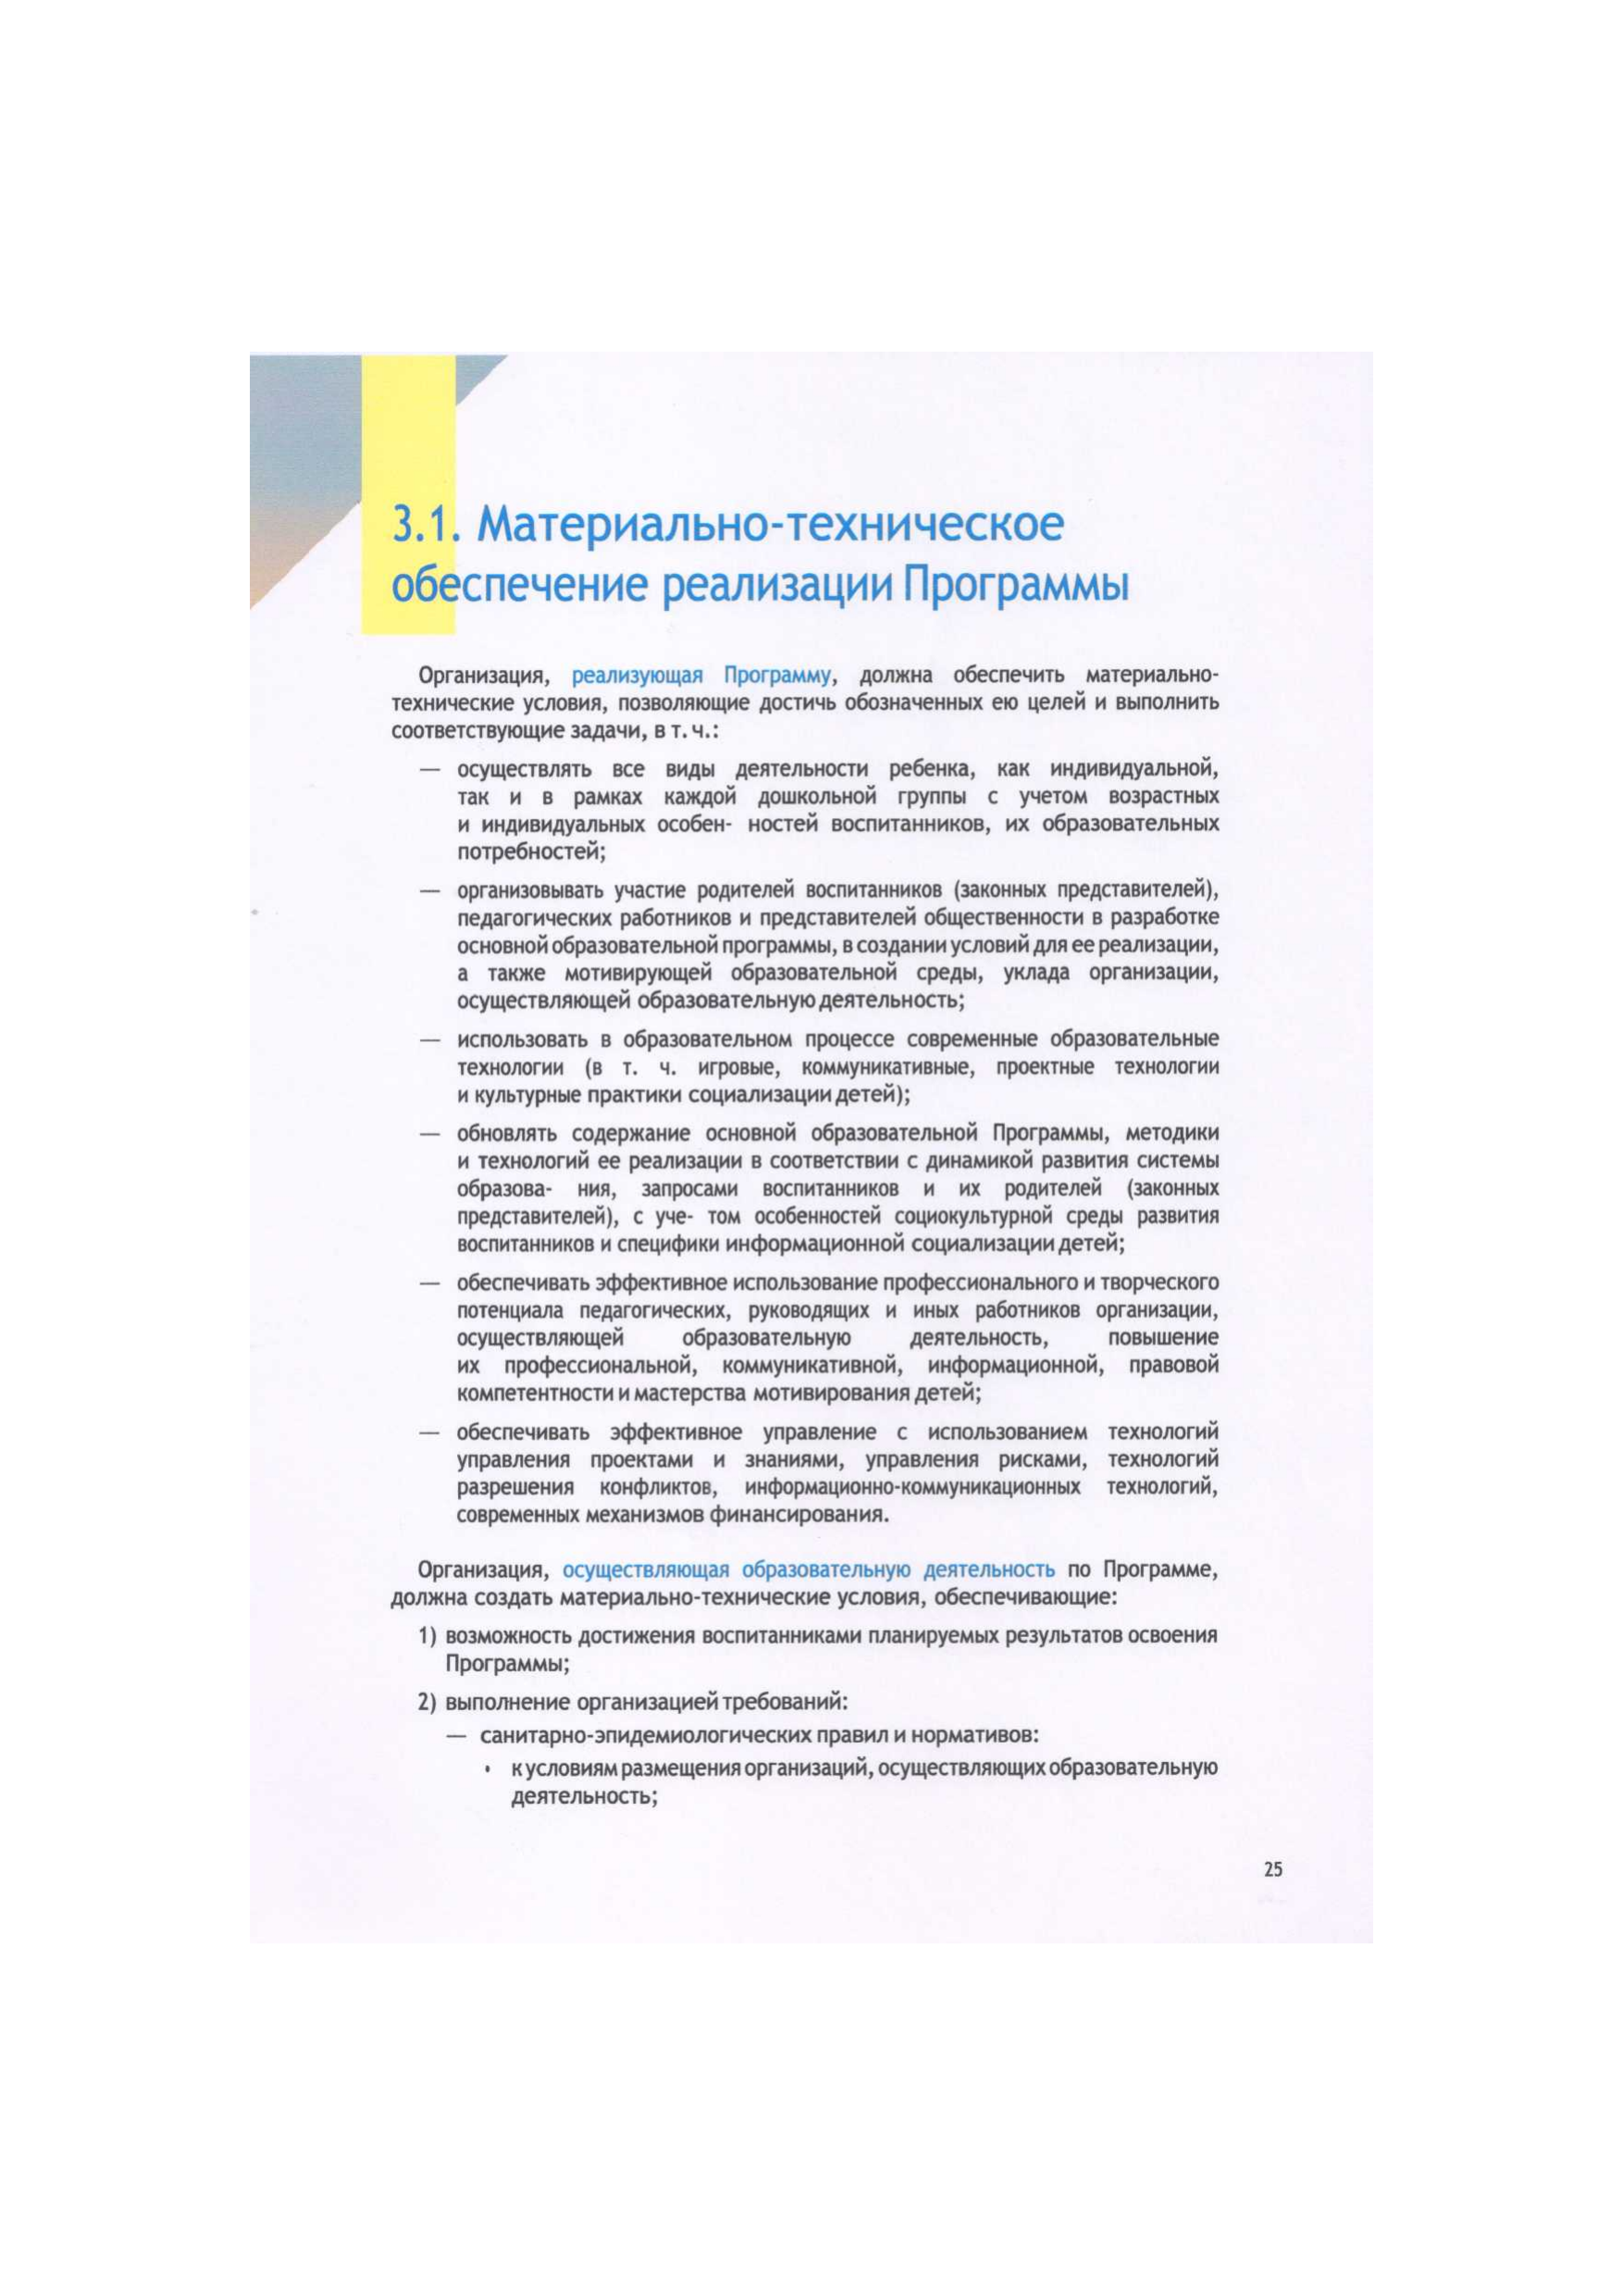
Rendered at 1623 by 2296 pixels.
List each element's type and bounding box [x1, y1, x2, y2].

picture [250, 352, 1373, 1943]
